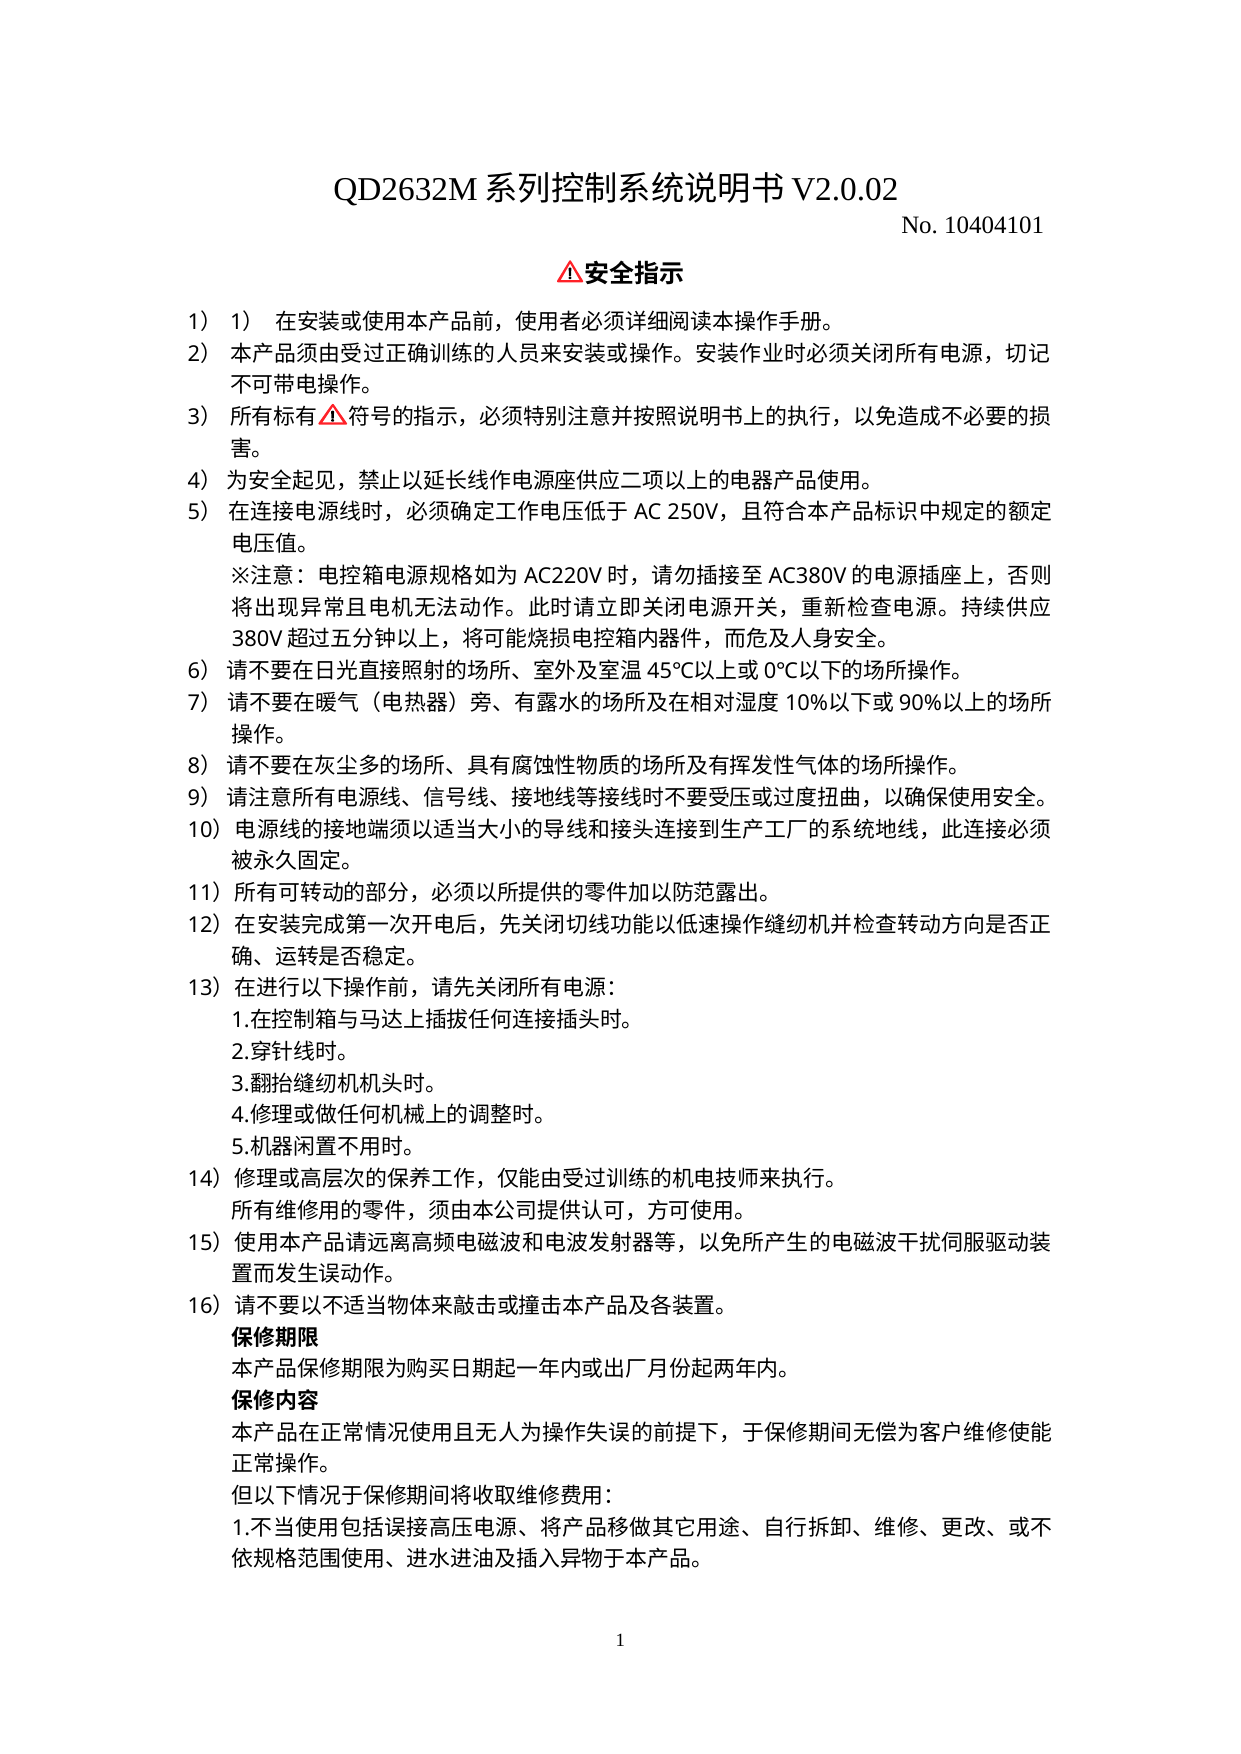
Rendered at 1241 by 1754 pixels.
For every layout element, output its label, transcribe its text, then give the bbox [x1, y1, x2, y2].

list 所有标有符号的指示，必须特别注意并按照说明书上的执行，以免造成不必要的损害。 [187, 399, 1053, 463]
text 所有维修用的零件，须由本公司提供认可，方可使用。 [187, 1193, 1053, 1224]
text 保修内容 [232, 1383, 1053, 1415]
text 4） 为安全起见，禁止以延长线作电源座供应二项以上的电器产品使用。 [187, 463, 1053, 494]
text 9） 请注意所有电源线、信号线、接地线等接线时不要受压或过度扭曲，以确保使用安全。 [187, 780, 1053, 812]
text 本产品保修期限为购买日期起一年内或出厂月份起两年内。 [232, 1351, 1053, 1383]
text 4.修理或做任何机械上的调整时。 [187, 1097, 1053, 1129]
list 本产品须由受过正确训练的人员来安装或操作。安装作业时必须关闭所有电源，切记不可带电操作。 [187, 336, 1053, 399]
text 7） 请不要在暖气（电热器）旁、有露水的场所及在相对湿度10%以下或90%以上的场所操作。 [187, 685, 1053, 748]
list 1） 在安装或使用本产品前，使用者必须详细阅读本操作手册。 [187, 304, 1053, 336]
text 1.在控制箱与马达上插拔任何连接插头时。 [187, 1002, 1053, 1034]
text 6） 请不要在日光直接照射的场所、室外及室温45℃以上或0℃以下的场所操作。 [187, 653, 1053, 685]
text 14）修理或高层次的保养工作，仅能由受过训练的机电技师来执行。 [187, 1161, 1053, 1193]
text ※注意：电控箱电源规格如为AC220V时，请勿插接至AC380V的电源插座上，否则将出现异常且电机无法动作。此时请立即关闭电源开关，重新检查电源。持续供应380V超过五分钟以上，将可能烧损电控箱内器件，而危及人身安全。 [231, 558, 1053, 653]
text 3.翻抬缝纫机机头时。 [187, 1066, 1053, 1097]
text 安全指示 [187, 239, 1053, 304]
text QD2632M系列控制系统说明书V2.0.02 [187, 162, 1044, 210]
text 13）在进行以下操作前，请先关闭所有电源： [187, 970, 1053, 1002]
text 5.机器闲置不用时。 [187, 1129, 1053, 1161]
text 16）请不要以不适当物体来敲击或撞击本产品及各装置。 [187, 1288, 1053, 1320]
text 10）电源线的接地端须以适当大小的导线和接头连接到生产工厂的系统地线，此连接必须被永久固定。 [187, 812, 1053, 875]
text 2.穿针线时。 [187, 1034, 1053, 1066]
text 1.不当使用包括误接高压电源、将产品移做其它用途、自行拆卸、维修、更改、或不依规格范围使用、进水进油及插入异物于本产品。 [232, 1510, 1053, 1573]
text No. 10404101 [187, 210, 1044, 239]
text 5） 在连接电源线时，必须确定工作电压低于AC 250V，且符合本产品标识中规定的额定电压值。 [187, 494, 1053, 558]
text 15）使用本产品请远离高频电磁波和电波发射器等，以免所产生的电磁波干扰伺服驱动装置而发生误动作。 [187, 1224, 1053, 1288]
text 本产品在正常情况使用且无人为操作失误的前提下，于保修期间无偿为客户维修使能正常操作。 [232, 1415, 1053, 1478]
text 但以下情况于保修期间将收取维修费用： [232, 1478, 1053, 1510]
text 8） 请不要在灰尘多的场所、具有腐蚀性物质的场所及有挥发性气体的场所操作。 [187, 748, 1053, 780]
text 保修期限 [232, 1320, 1053, 1351]
text 11）所有可转动的部分，必须以所提供的零件加以防范露出。 [187, 875, 1053, 907]
text 12）在安装完成第一次开电后，先关闭切线功能以低速操作缝纫机并检查转动方向是否正确、运转是否稳定。 [187, 907, 1053, 970]
